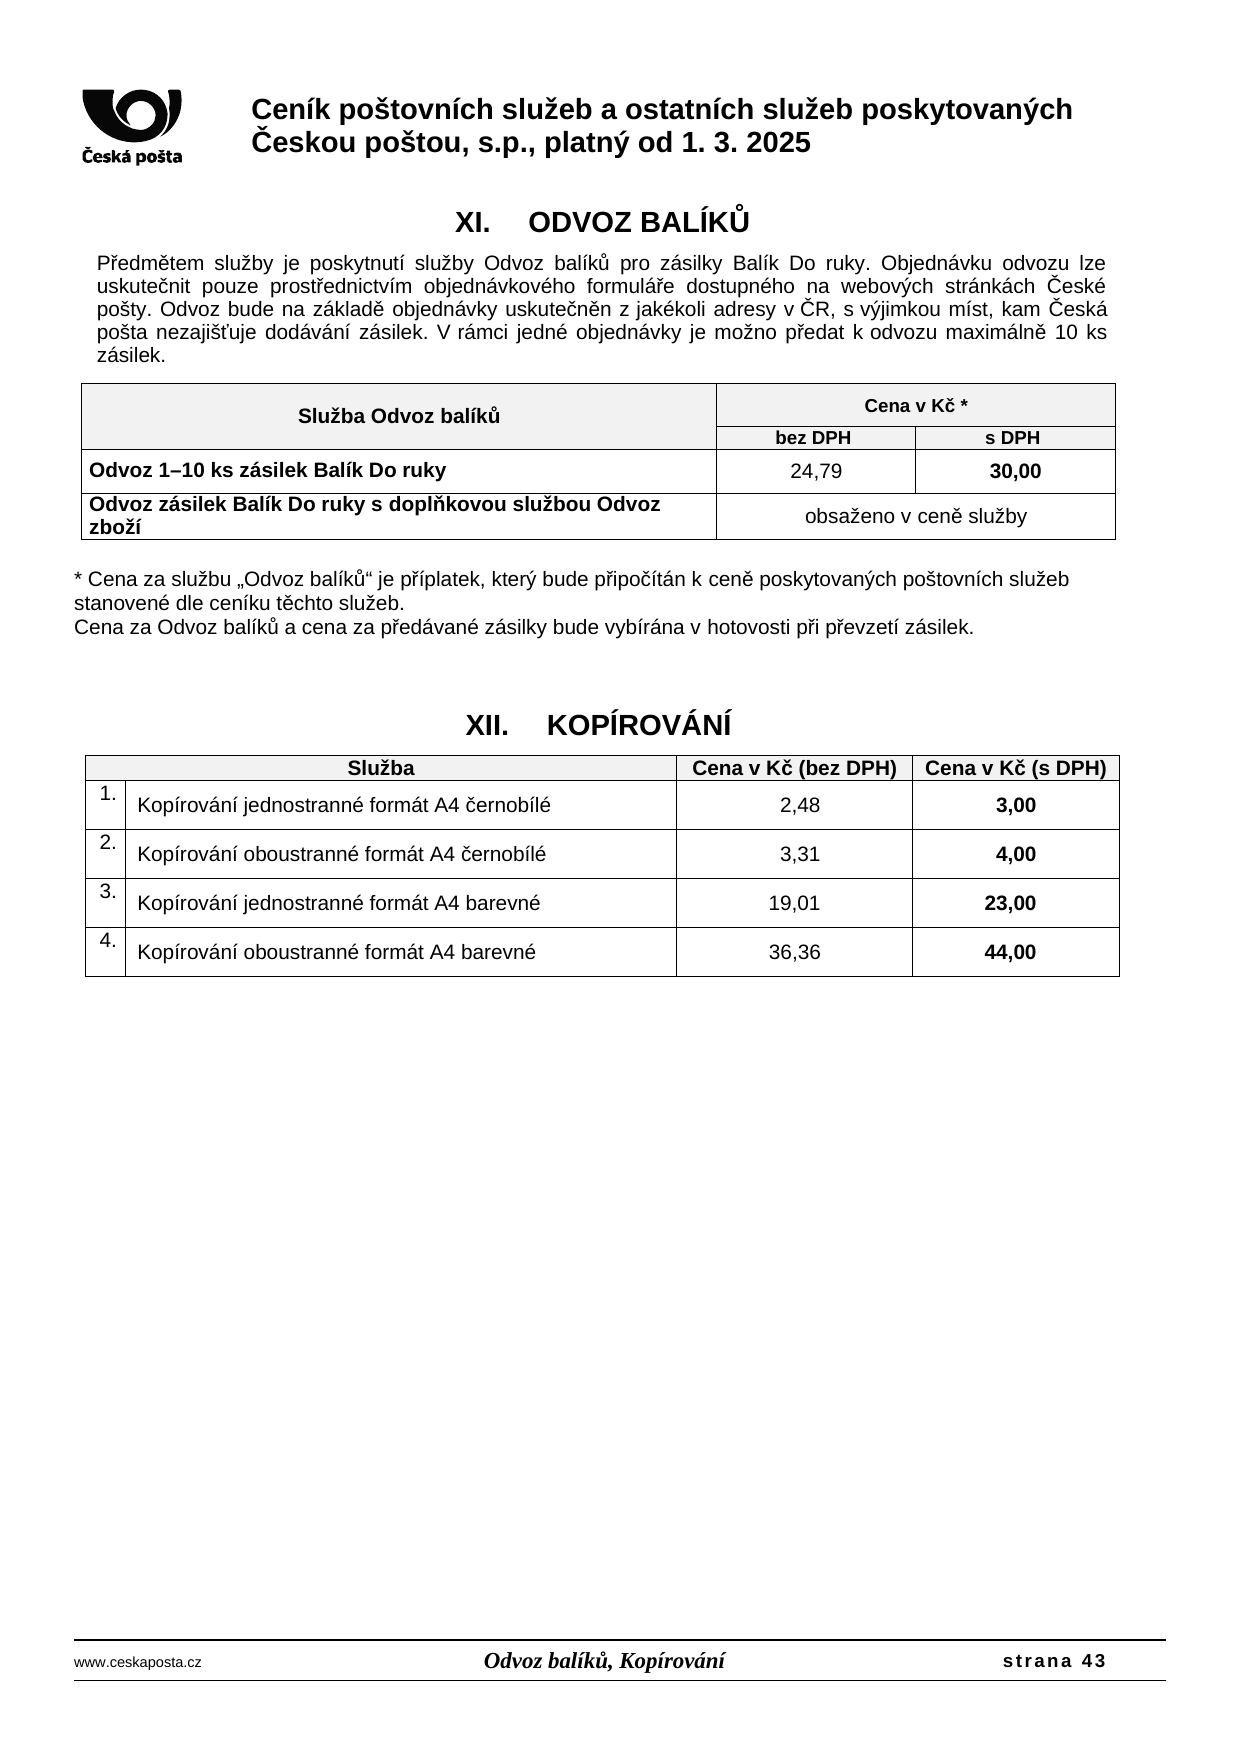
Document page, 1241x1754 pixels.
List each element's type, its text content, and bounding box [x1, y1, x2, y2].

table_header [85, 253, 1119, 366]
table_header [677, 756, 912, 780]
text Cena za Odvoz balíků a cena za předávané zásilky bude vybírána v hotovosti při převzetí zásilek. [74, 615, 1166, 639]
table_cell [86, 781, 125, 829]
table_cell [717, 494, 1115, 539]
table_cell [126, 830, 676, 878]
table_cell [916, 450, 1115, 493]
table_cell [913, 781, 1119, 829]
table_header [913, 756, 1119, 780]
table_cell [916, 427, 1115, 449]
text * Cena za službu „Odvoz balíků“ je příplatek, který bude připočítán k ceně poskytovaných poštovních služeb stanovené dle ceníku těchto služeb. [74, 567, 1166, 615]
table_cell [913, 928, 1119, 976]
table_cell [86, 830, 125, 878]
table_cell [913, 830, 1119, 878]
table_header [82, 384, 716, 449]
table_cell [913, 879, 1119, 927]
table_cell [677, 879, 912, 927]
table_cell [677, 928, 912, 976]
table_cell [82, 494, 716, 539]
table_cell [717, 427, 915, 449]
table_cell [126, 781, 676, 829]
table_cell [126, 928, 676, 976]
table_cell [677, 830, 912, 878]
subtitle ODVOZ BALÍKŮ [74, 204, 1166, 240]
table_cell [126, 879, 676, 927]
subtitle KOPÍROVÁNÍ [74, 707, 1166, 742]
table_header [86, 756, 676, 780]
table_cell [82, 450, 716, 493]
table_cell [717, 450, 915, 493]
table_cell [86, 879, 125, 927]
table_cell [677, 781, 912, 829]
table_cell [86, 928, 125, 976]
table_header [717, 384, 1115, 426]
